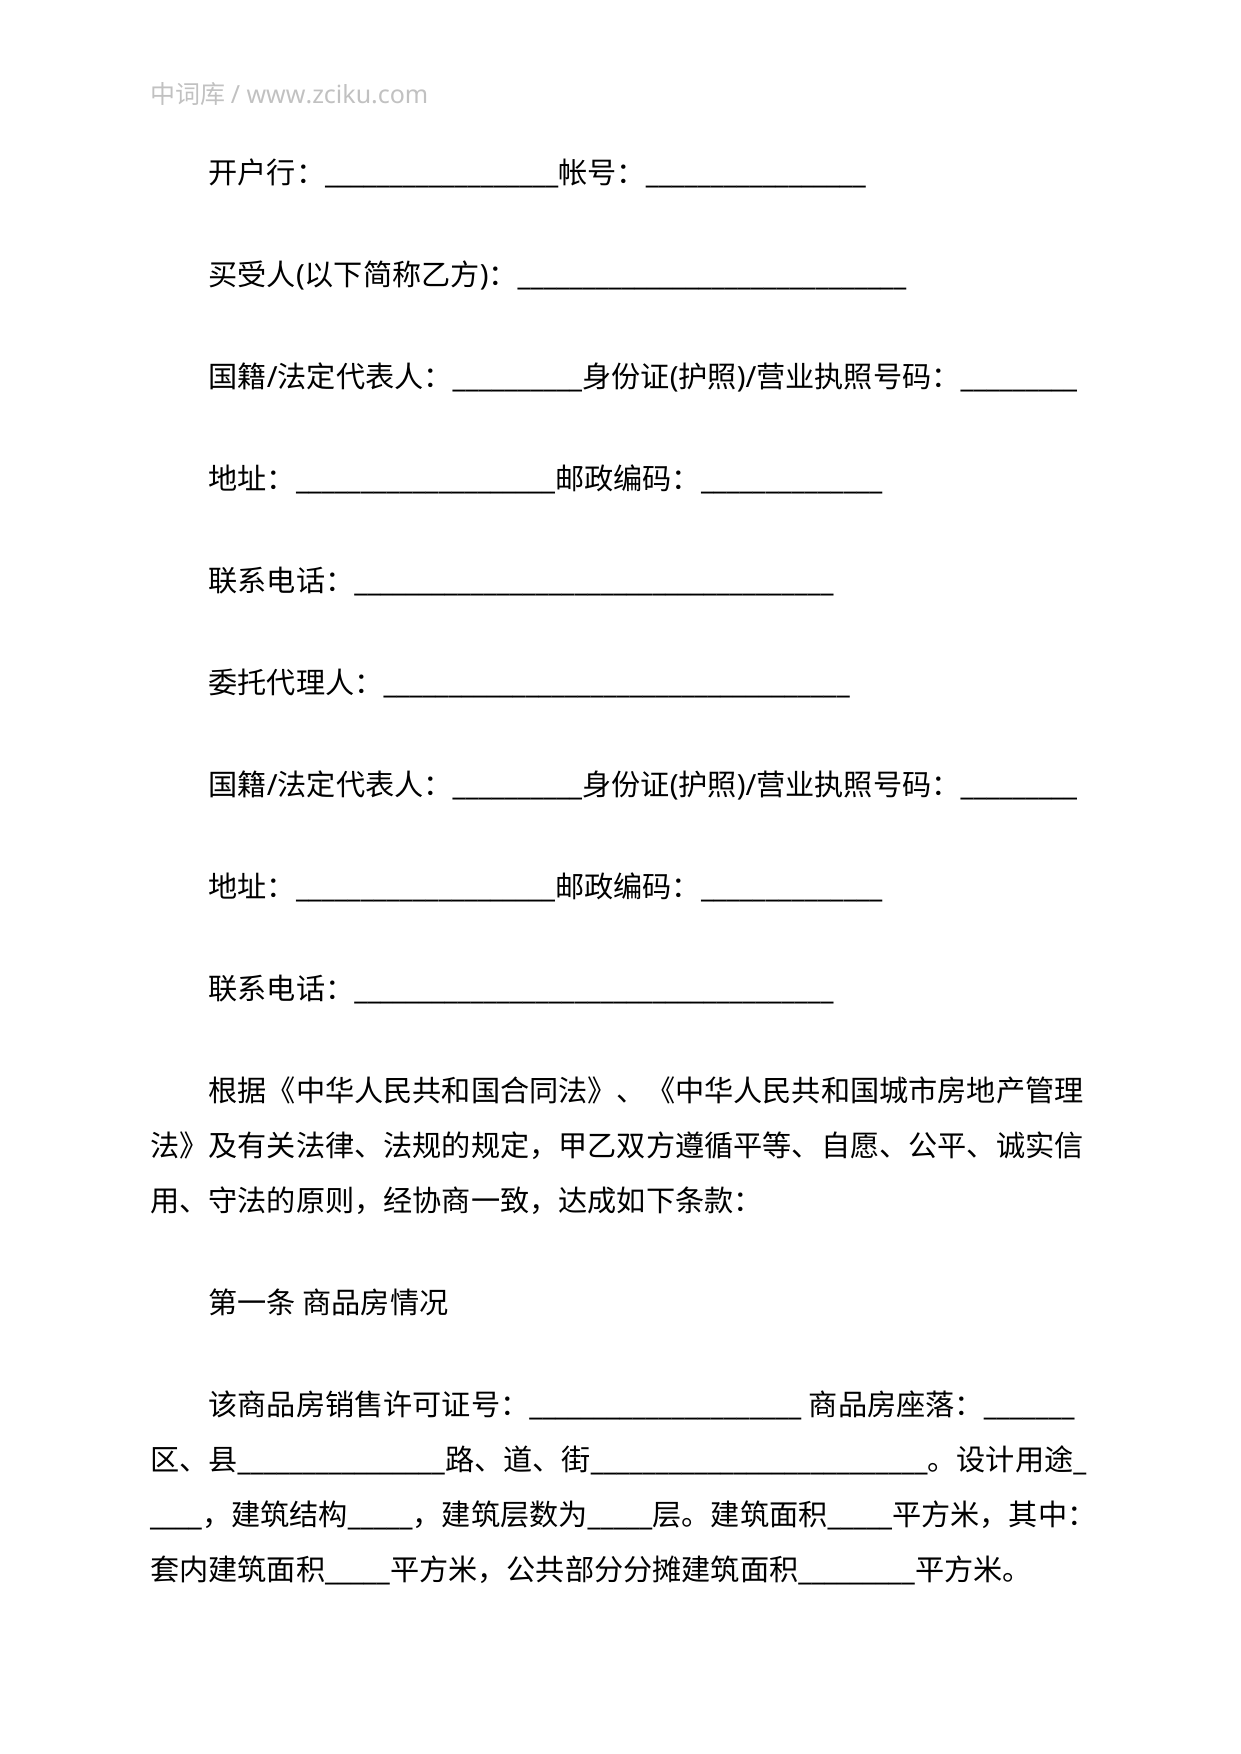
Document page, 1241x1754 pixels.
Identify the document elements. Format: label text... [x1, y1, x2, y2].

text 根据《中华人民共和国合同法》、《中华人民共和国城市房地产管理法》及有关法律、法规的规定，甲乙双方遵循平等、自愿、公平、诚实信用、守法的原则，经协商一致，达成如下条款： [150, 1068, 1090, 1220]
text 联系电话：_____________________________________ [150, 966, 1090, 1008]
text 买受人(以下简称乙方)：______________________________ [150, 252, 1090, 294]
text 该商品房销售许可证号：_____________________ 商品房座落：_______区、县________________路、道、街__________________________。设计用途_____，建筑结构_____，建筑层数为_____层。建筑面积_____平方米，其中：套内建筑面积_____平方米，公共部分分摊建筑面积_________平方米。 [150, 1381, 1090, 1588]
text 第一条 商品房情况 [150, 1279, 1090, 1322]
text 国籍/法定代表人：__________身份证(护照)/营业执照号码：_________ [150, 762, 1090, 804]
text 国籍/法定代表人：__________身份证(护照)/营业执照号码：_________ [150, 354, 1090, 396]
text 开户行：__________________帐号：_________________ [150, 150, 1090, 192]
text 委托代理人：____________________________________ [150, 660, 1090, 702]
text 联系电话：_____________________________________ [150, 558, 1090, 600]
text 地址：____________________邮政编码：______________ [150, 864, 1090, 906]
text 地址：____________________邮政编码：______________ [150, 456, 1090, 498]
